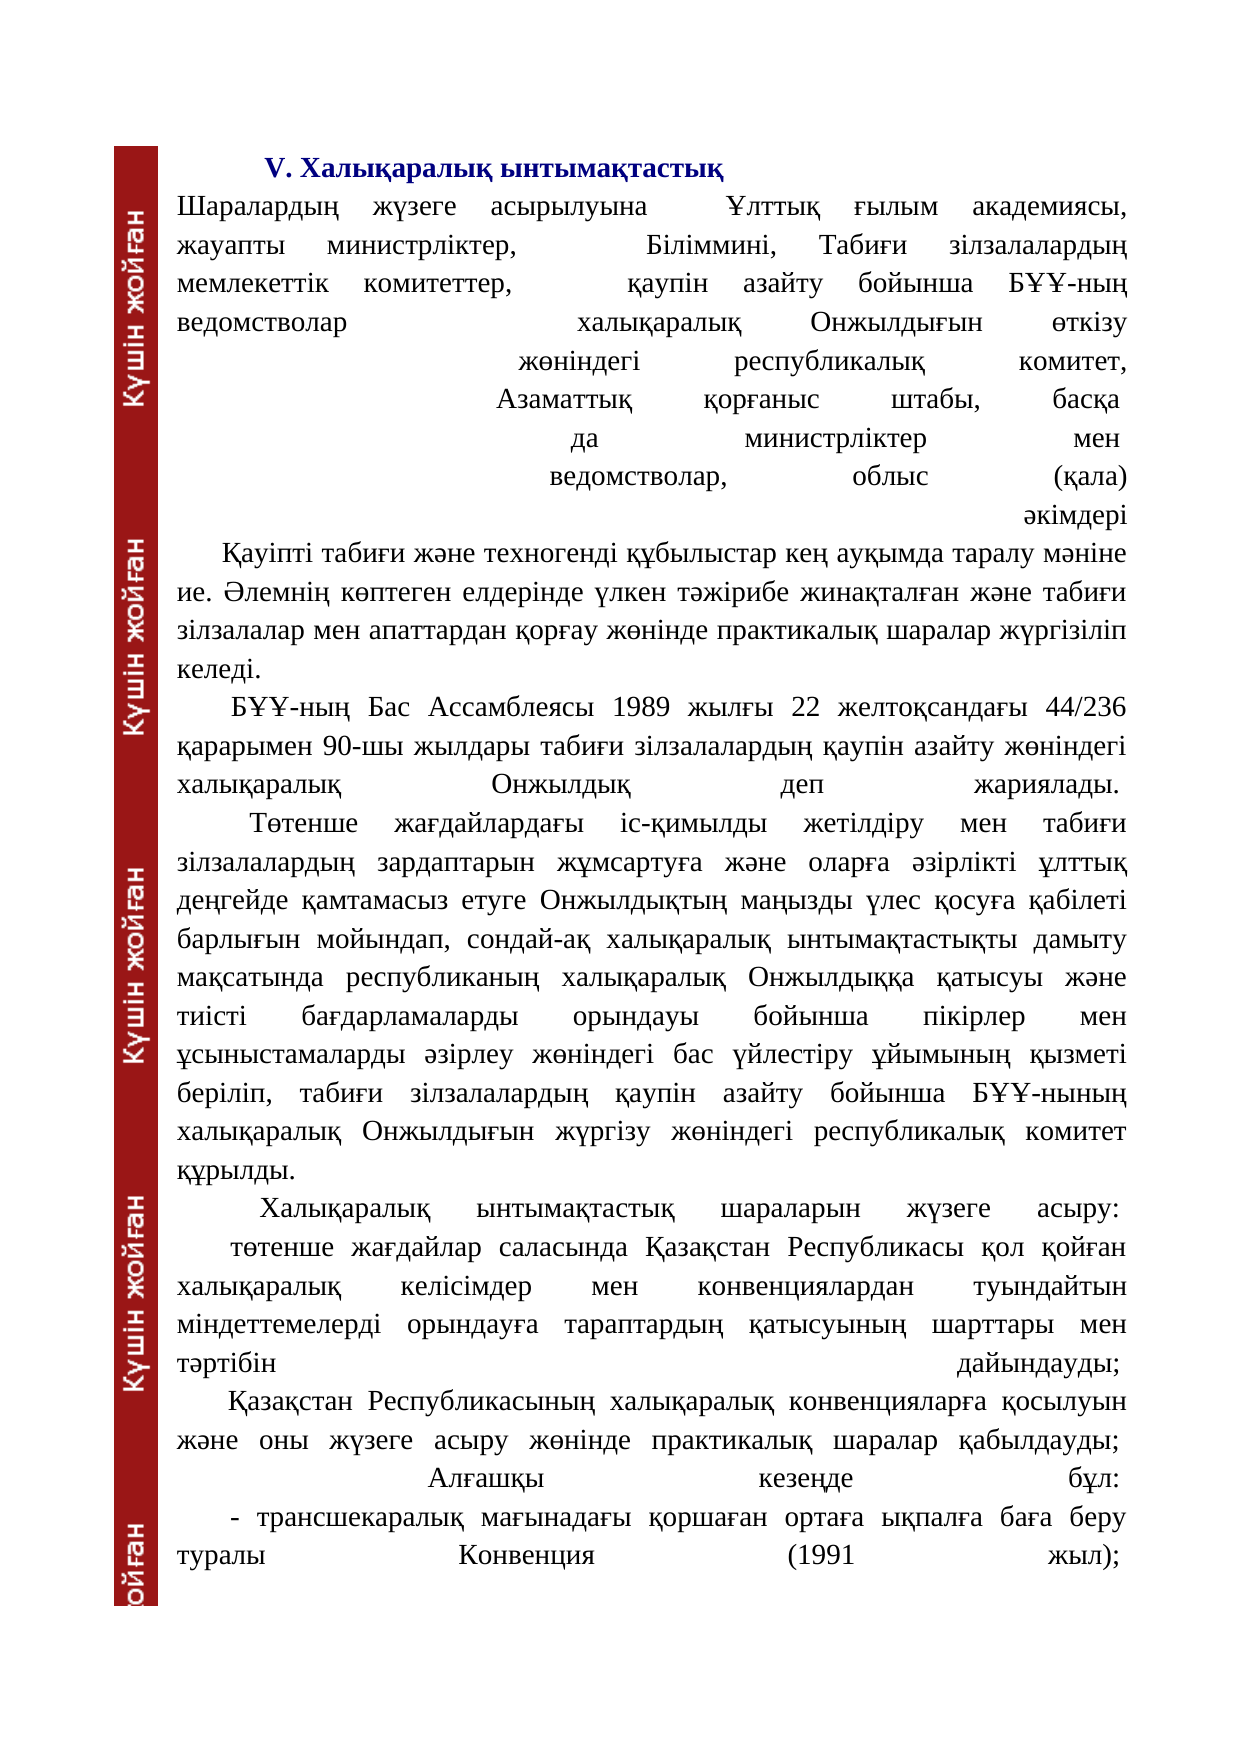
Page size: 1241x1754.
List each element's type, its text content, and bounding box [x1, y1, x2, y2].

picture [114, 183, 158, 188]
text V. Халықаралық ынтымақтастық [112, 150, 1128, 183]
picture [114, 146, 158, 150]
picture [114, 1571, 158, 1606]
